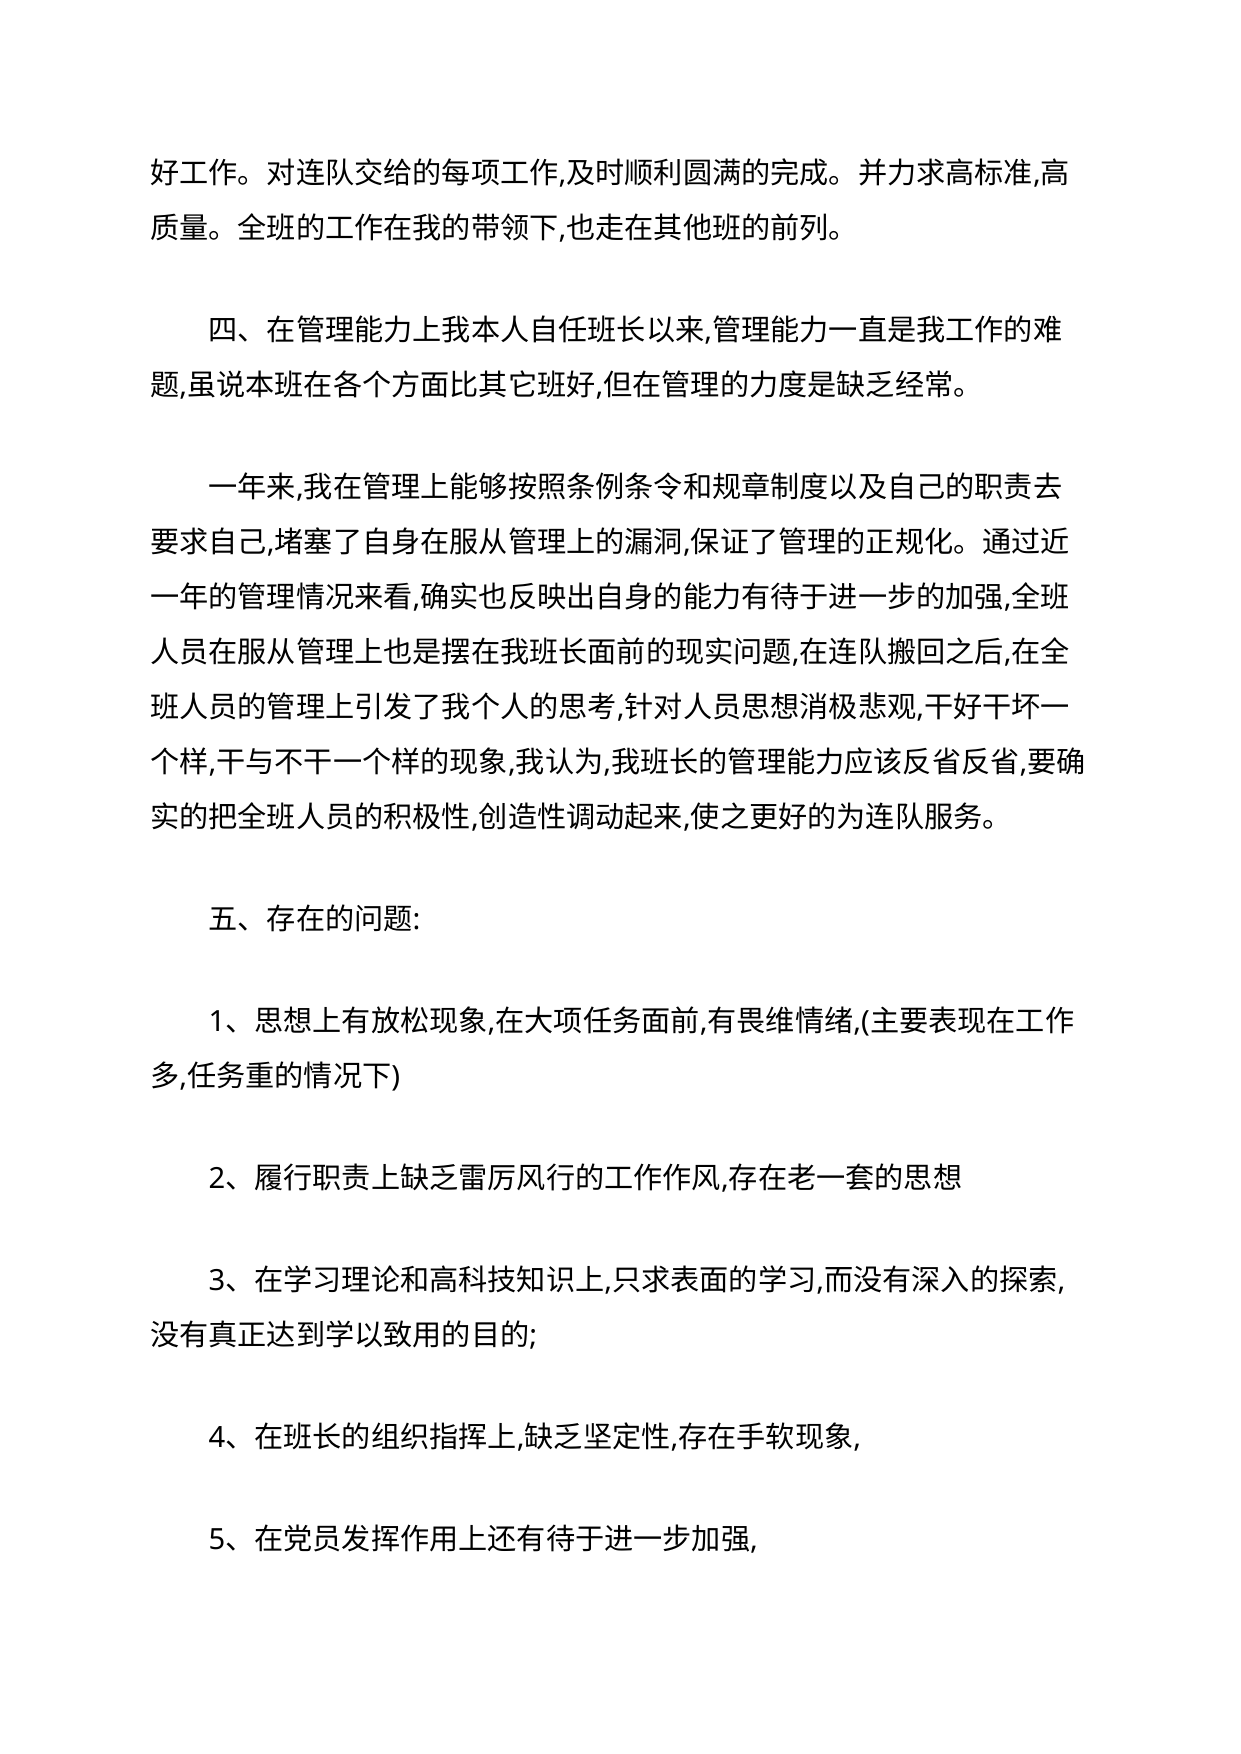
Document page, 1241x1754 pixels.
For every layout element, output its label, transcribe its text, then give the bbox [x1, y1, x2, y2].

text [150, 150, 1090, 247]
text 2、履行职责上缺乏雷厉风行的工作作风,存在老一套的思想 [150, 1155, 1090, 1197]
text 四、在管理能力上我本人自任班长以来,管理能力一直是我工作的难题,虽说本班在各个方面比其它班好,但在管理的力度是缺乏经常。 [150, 307, 1090, 404]
text 1、思想上有放松现象,在大项任务面前,有畏维情绪,(主要表现在工作多,任务重的情况下) [150, 998, 1090, 1095]
text 五、存在的问题: [150, 896, 1090, 938]
text 5、在党员发挥作用上还有待于进一步加强, [150, 1516, 1090, 1558]
text 4、在班长的组织指挥上,缺乏坚定性,存在手软现象, [150, 1414, 1090, 1456]
text 一年来,我在管理上能够按照条例条令和规章制度以及自己的职责去要求自己,堵塞了自身在服从管理上的漏洞,保证了管理的正规化。通过近一年的管理情况来看,确实也反映出自身的能力有待于进一步的加强,全班人员在服从管理上也是摆在我班长面前的现实问题,在连队搬回之后,在全班人员的管理上引发了我个人的思考,针对人员思想消极悲观,干好干坏一个样,干与不干一个样的现象,我认为,我班长的管理能力应该反省反省,要确实的把全班人员的积极性,创造性调动起来,使之更好的为连队服务。 [150, 464, 1090, 836]
text 3、在学习理论和高科技知识上,只求表面的学习,而没有深入的探索,没有真正达到学以致用的目的; [150, 1257, 1090, 1354]
